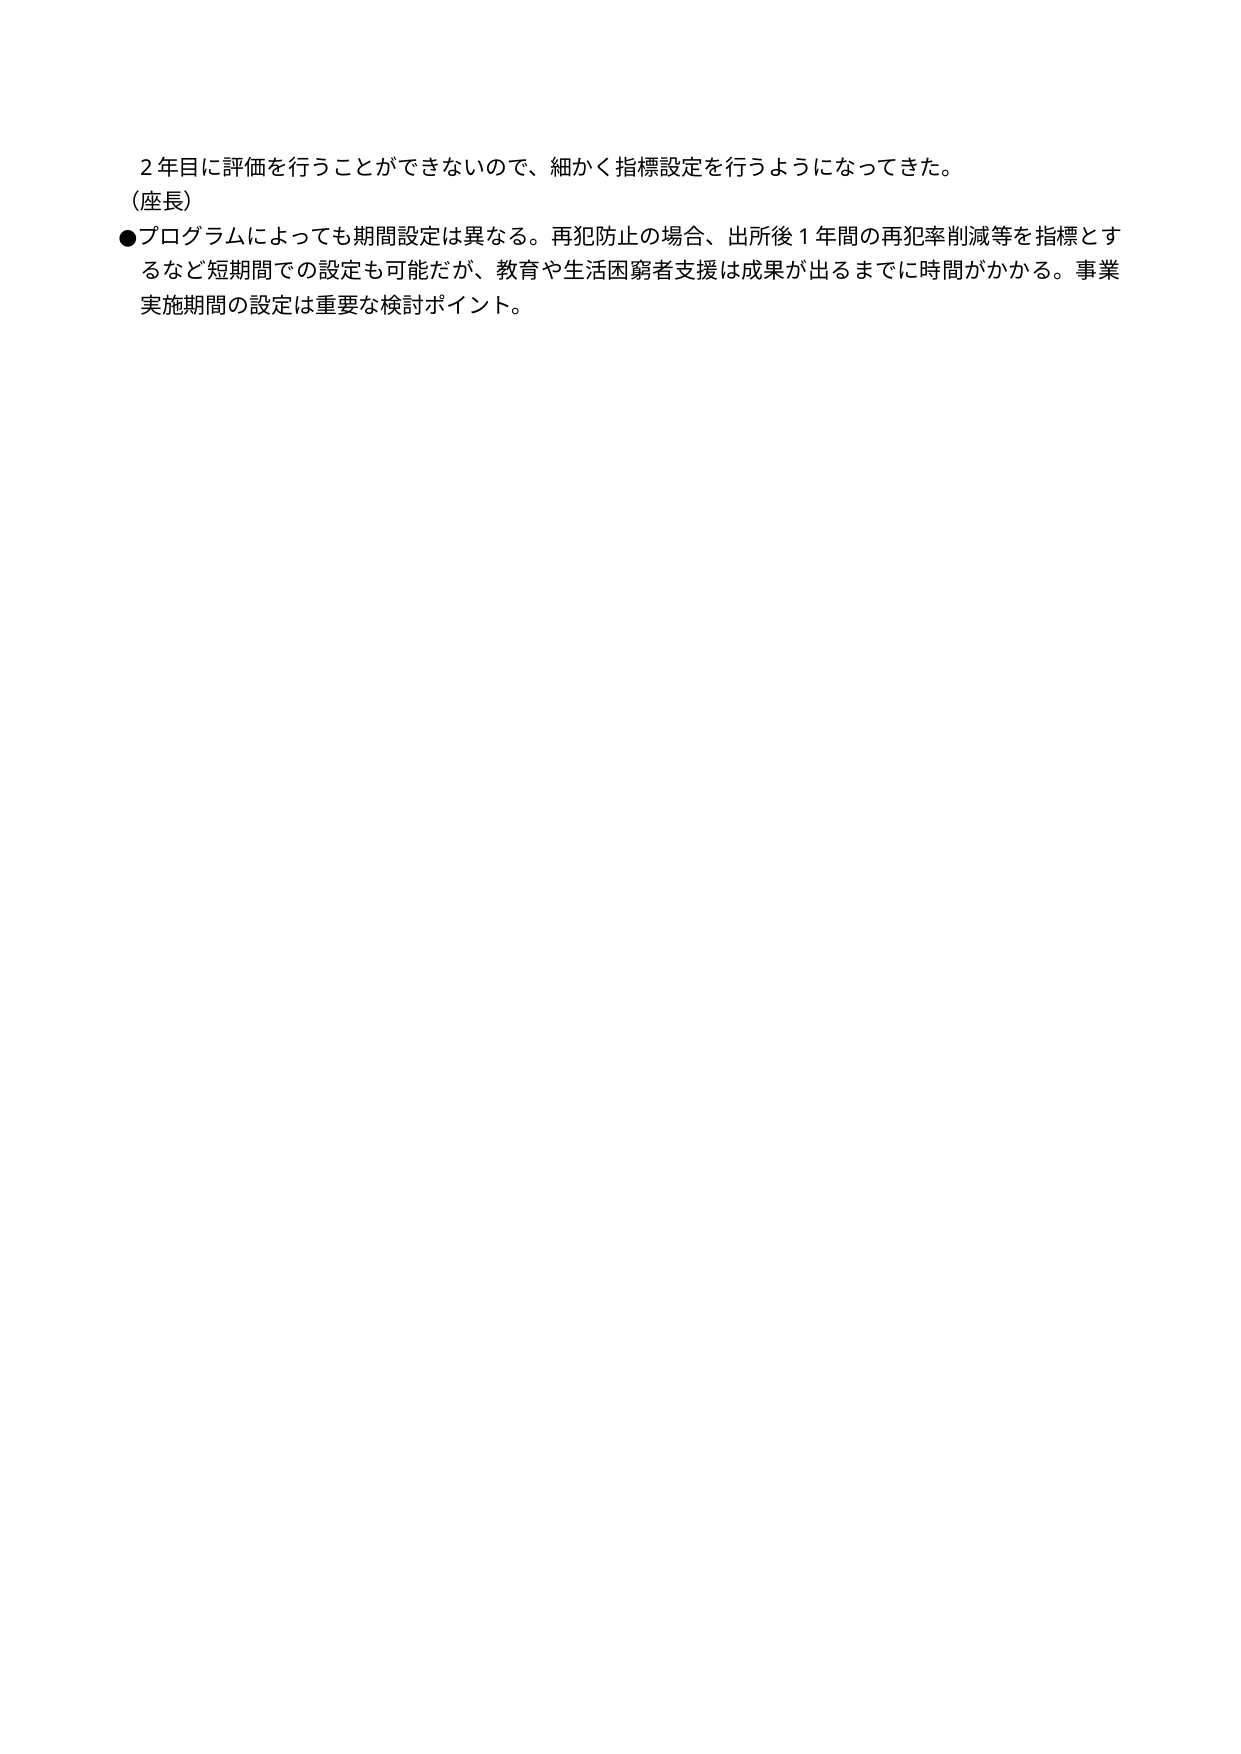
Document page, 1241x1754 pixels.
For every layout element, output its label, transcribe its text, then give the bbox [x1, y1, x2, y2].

text ●プログラムによっても期間設定は異なる。再犯防止の場合、出所後1年間の再犯率削減等を指標とするなど短期間での設定も可能だが、教育や生活困窮者支援は成果が出るまでに時間がかかる。事業実施期間の設定は重要な検討ポイント。 [118, 217, 1122, 321]
text （座長） [118, 183, 1122, 217]
text 2年目に評価を行うことができないので、細かく指標設定を行うようになってきた。 [118, 148, 1122, 183]
